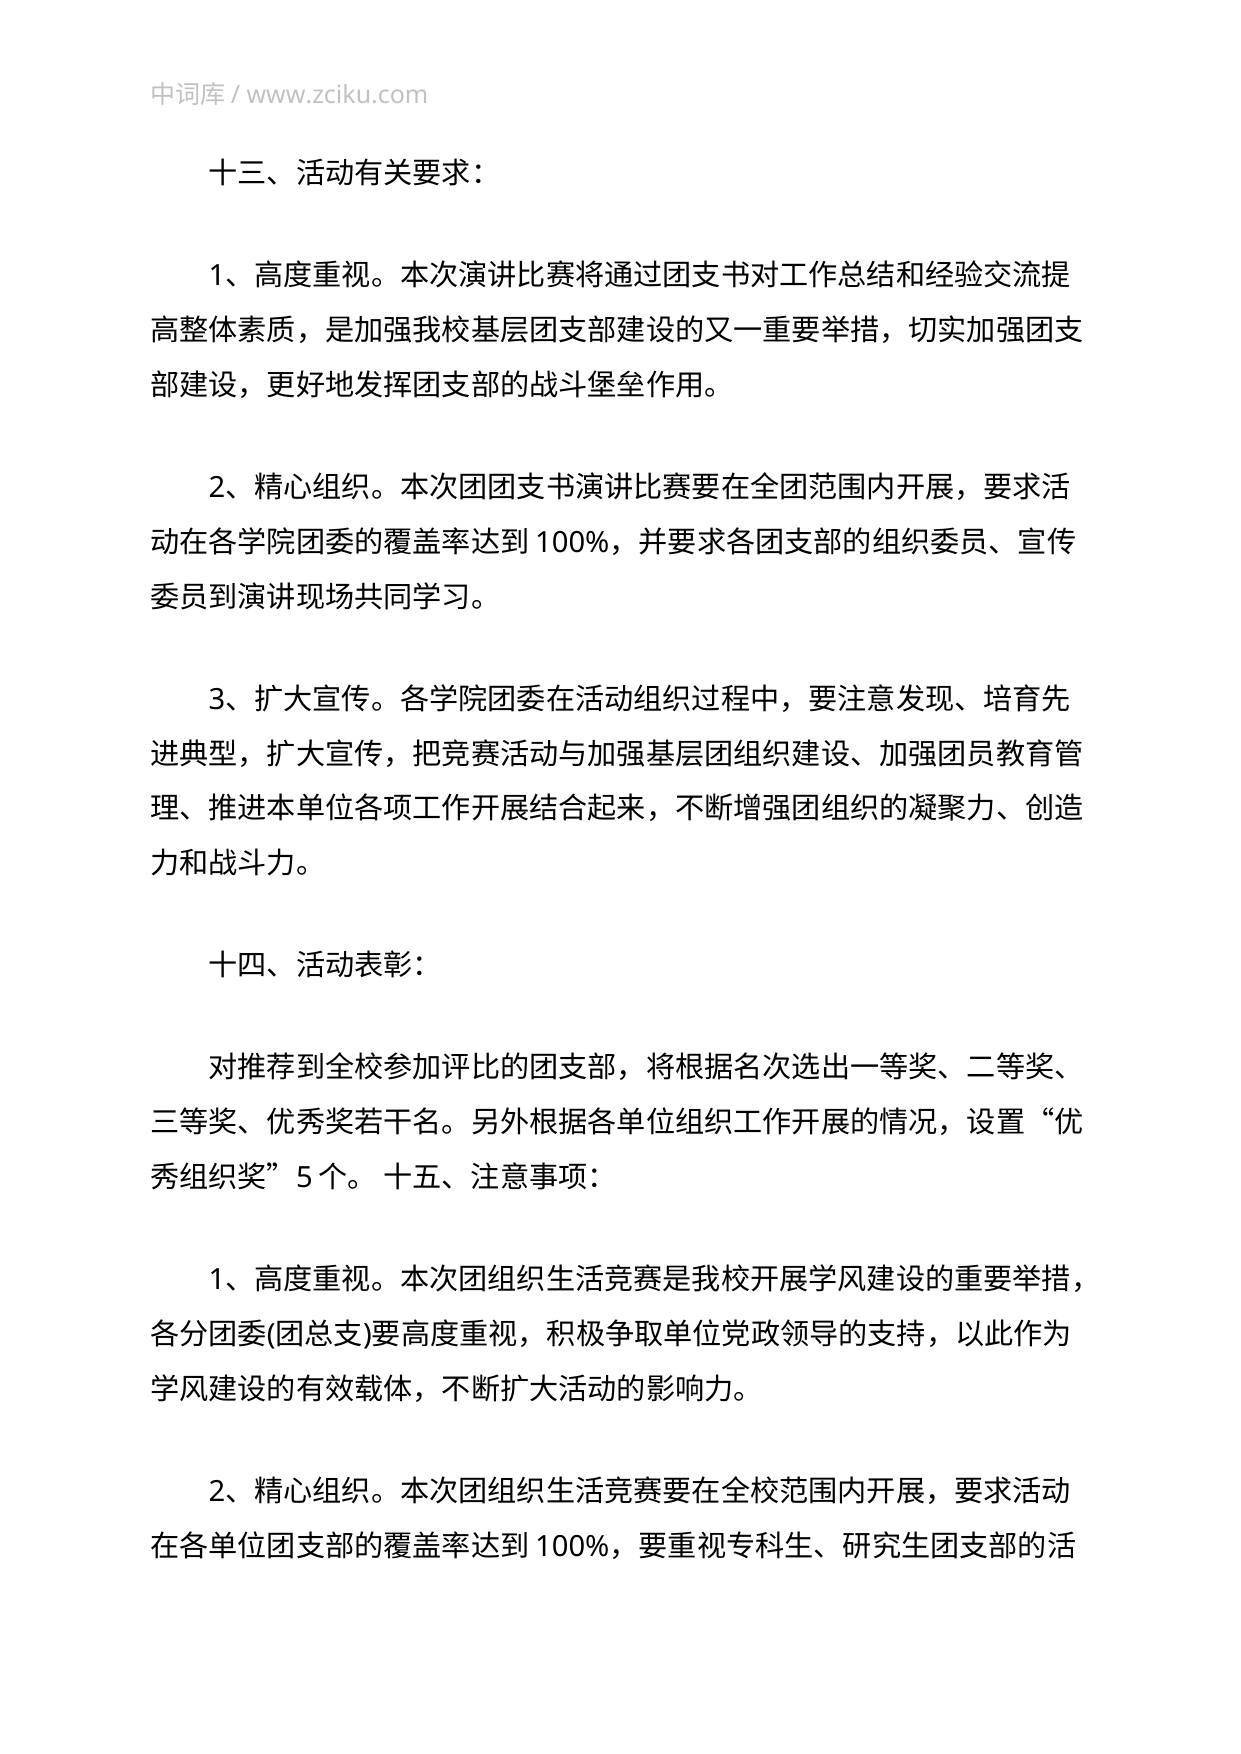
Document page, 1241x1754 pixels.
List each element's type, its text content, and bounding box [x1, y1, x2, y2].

text 十四、活动表彰： [150, 942, 1090, 984]
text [150, 1467, 1090, 1564]
text 3、扩大宣传。各学院团委在活动组织过程中，要注意发现、培育先进典型，扩大宣传，把竞赛活动与加强基层团组织建设、加强团员教育管理、推进本单位各项工作开展结合起来，不断增强团组织的凝聚力、创造力和战斗力。 [150, 675, 1090, 882]
text 1、高度重视。本次团组织生活竞赛是我校开展学风建设的重要举措，各分团委(团总支)要高度重视，积极争取单位党政领导的支持，以此作为学风建设的有效载体，不断扩大活动的影响力。 [150, 1255, 1090, 1408]
text 十三、活动有关要求： [150, 150, 1090, 192]
text 2、精心组织。本次团团支书演讲比赛要在全团范围内开展，要求活动在各学院团委的覆盖率达到100%，并要求各团支部的组织委员、宣传委员到演讲现场共同学习。 [150, 463, 1090, 616]
text 对推荐到全校参加评比的团支部，将根据名次选出一等奖、二等奖、三等奖、优秀奖若干名。另外根据各单位组织工作开展的情况，设置“优秀组织奖”5个。 十五、注意事项： [150, 1043, 1090, 1196]
text 1、高度重视。本次演讲比赛将通过团支书对工作总结和经验交流提高整体素质，是加强我校基层团支部建设的又一重要举措，切实加强团支部建设，更好地发挥团支部的战斗堡垒作用。 [150, 252, 1090, 404]
